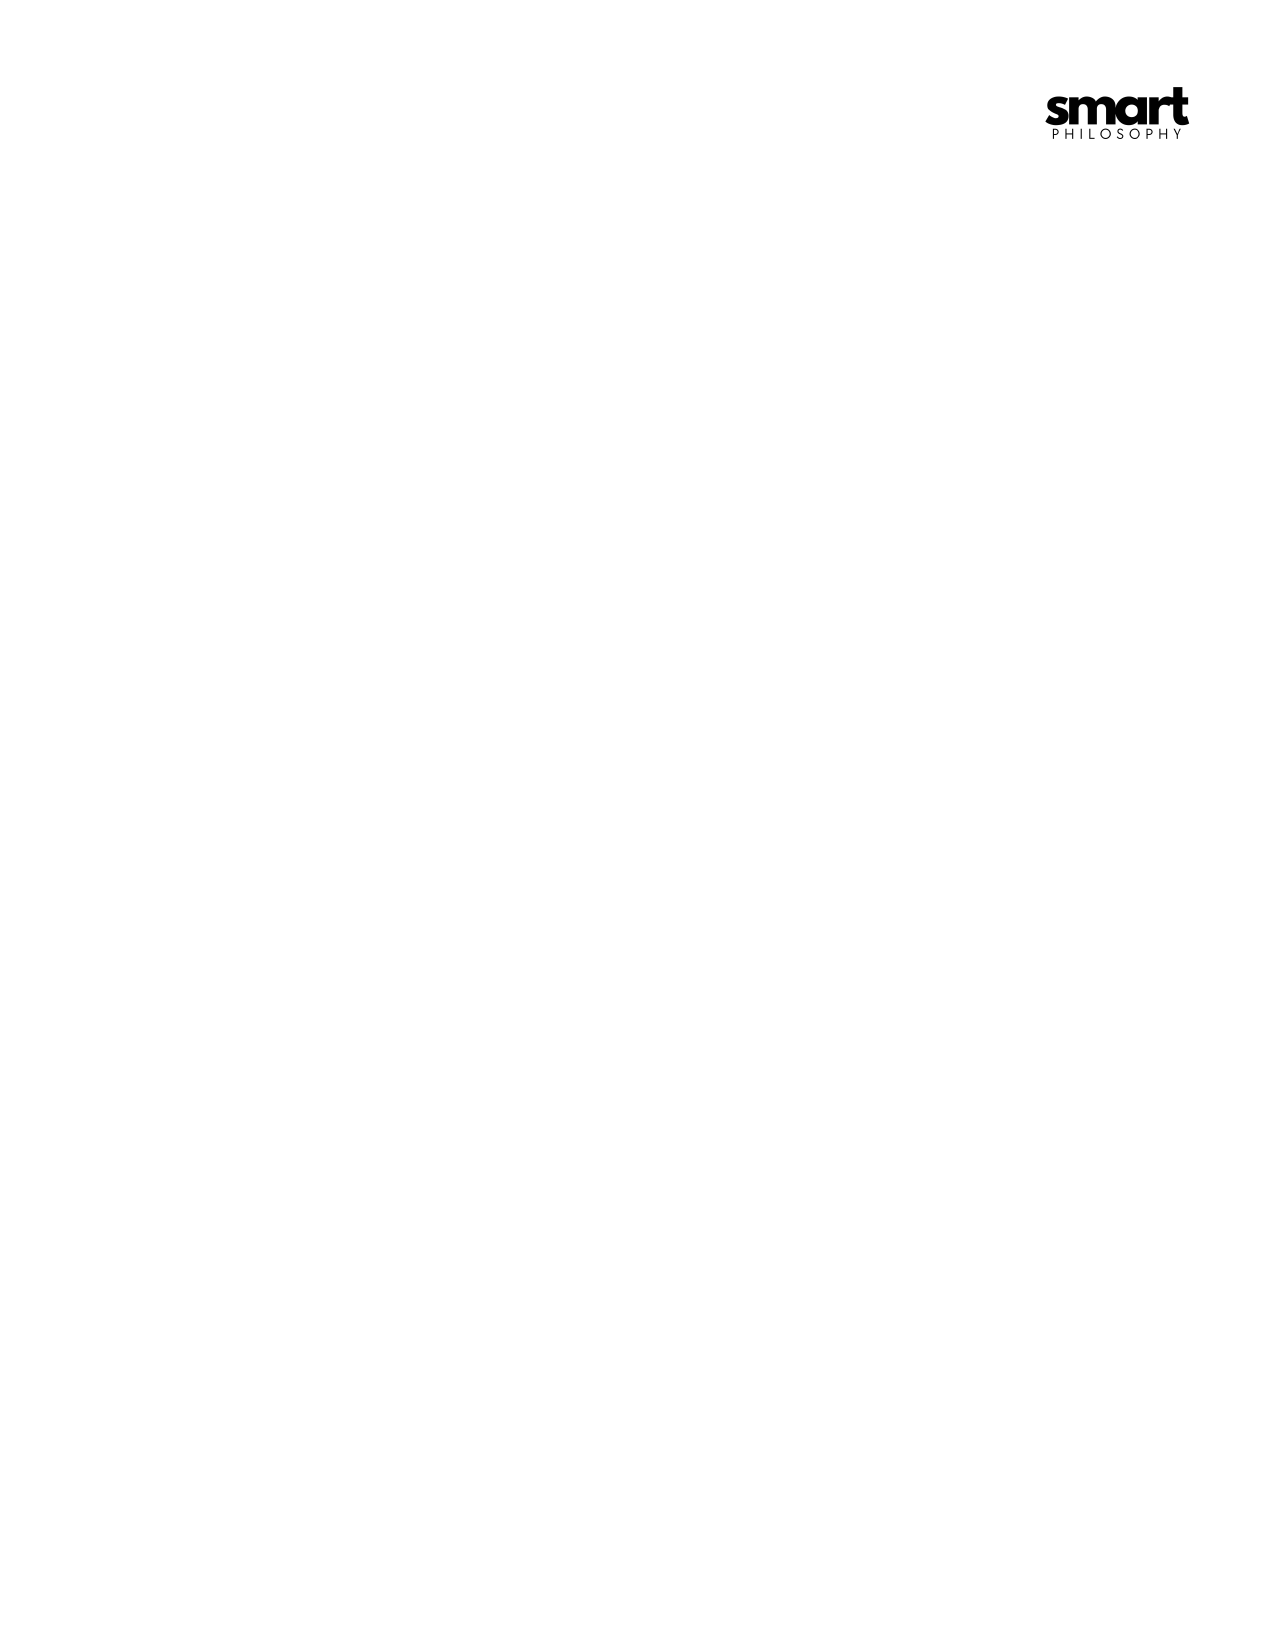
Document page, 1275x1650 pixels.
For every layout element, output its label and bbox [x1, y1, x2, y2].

picture [1013, 7, 1220, 213]
